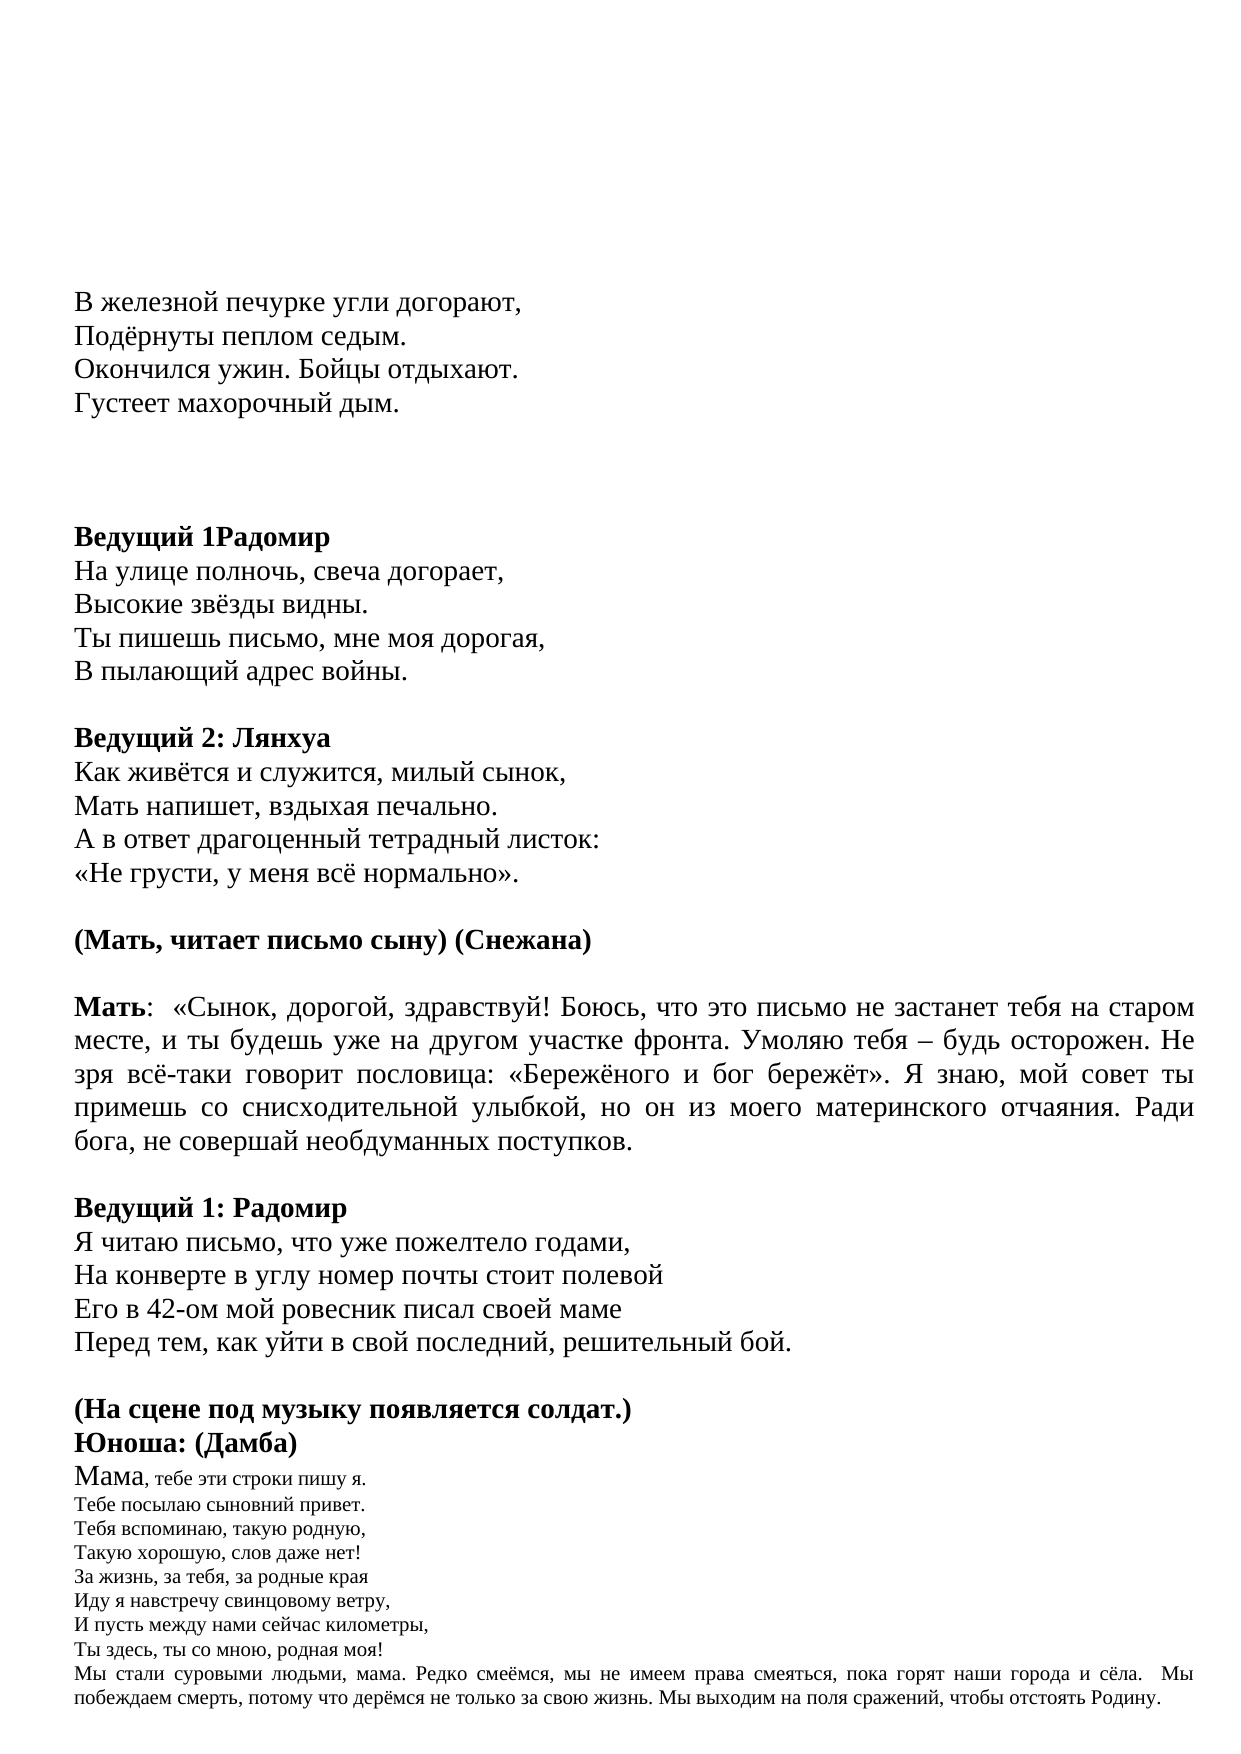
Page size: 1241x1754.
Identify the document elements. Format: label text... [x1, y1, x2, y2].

text Тебе посылаю сыновний привет. [74, 1492, 1196, 1516]
text И пусть между нами сейчас километры, [74, 1612, 1196, 1636]
text Ты пишешь письмо, мне моя дорогая, [74, 620, 1196, 653]
text Юноша: (Дамба) [74, 1425, 1196, 1458]
text Я читаю письмо, что уже пожелтело годами, [74, 1224, 1196, 1257]
text За жизнь, за тебя, за родные края [74, 1564, 1196, 1588]
text На улице полночь, свеча догорает, [74, 553, 1196, 586]
text Такую хорошую, слов даже нет! [74, 1540, 1196, 1564]
text Ты здесь, ты со мною, родная моя! [74, 1636, 1196, 1661]
text На конверте в углу номер почты стоит полевой [74, 1257, 1196, 1291]
text «Не грусти, у меня всё нормально». [74, 855, 1196, 888]
text Мать напишет, вздыхая печально. [74, 788, 1196, 821]
text В железной печурке угли догорают, [74, 284, 1196, 318]
text Ведущий 2: Лянхуа [74, 721, 1196, 754]
text Мать: «Сынок, дорогой, здравствуй! Боюсь, что это письмо не застанет тебя на старом месте, и ты будешь уже на другом участке фронта. Умоляю тебя – будь осторожен. Не зря всё-таки говорит пословица: «Бережёного и бог бережёт». Я знаю, мой совет ты примешь со снисходительной улыбкой, но он из моего материнского отчаяния. Ради бога, не совершай необдуманных поступков. [74, 989, 1196, 1157]
text Тебя вспоминаю, такую родную, [74, 1516, 1196, 1540]
text Мама, тебе эти строки пишу я. [74, 1458, 1196, 1492]
text Подёрнуты пеплом седым. [74, 318, 1196, 352]
text Ведущий 1: Радомир [74, 1190, 1196, 1224]
text Ведущий 1Радомир [74, 519, 1196, 553]
text Его в 42-ом мой ровесник писал своей маме [74, 1291, 1196, 1324]
text В пылающий адрес войны. [74, 653, 1196, 687]
text А в ответ драгоценный тетрадный листок: [74, 821, 1196, 855]
text (На сцене под музыку появляется солдат.) [74, 1391, 1196, 1425]
text Как живётся и служится, милый сынок, [74, 754, 1196, 788]
text Окончился ужин. Бойцы отдыхают. [74, 352, 1196, 385]
text (Мать, читает письмо сыну) (Снежана) [74, 922, 1196, 955]
text Высокие звёзды видны. [74, 586, 1196, 620]
text Иду я навстречу свинцовому ветру, [74, 1588, 1196, 1612]
text Густеет махорочный дым. [0, 385, 1196, 419]
text Мы стали суровыми людьми, мама. Редко смеёмся, мы не имеем права смеяться, пока горят наши города и сёла. Мы побеждаем смерть, потому что дерёмся не только за свою жизнь. Мы выходим на поля сражений, чтобы отстоять Родину. [74, 1661, 1196, 1709]
text Перед тем, как уйти в свой последний, решительный бой. [74, 1324, 1196, 1358]
